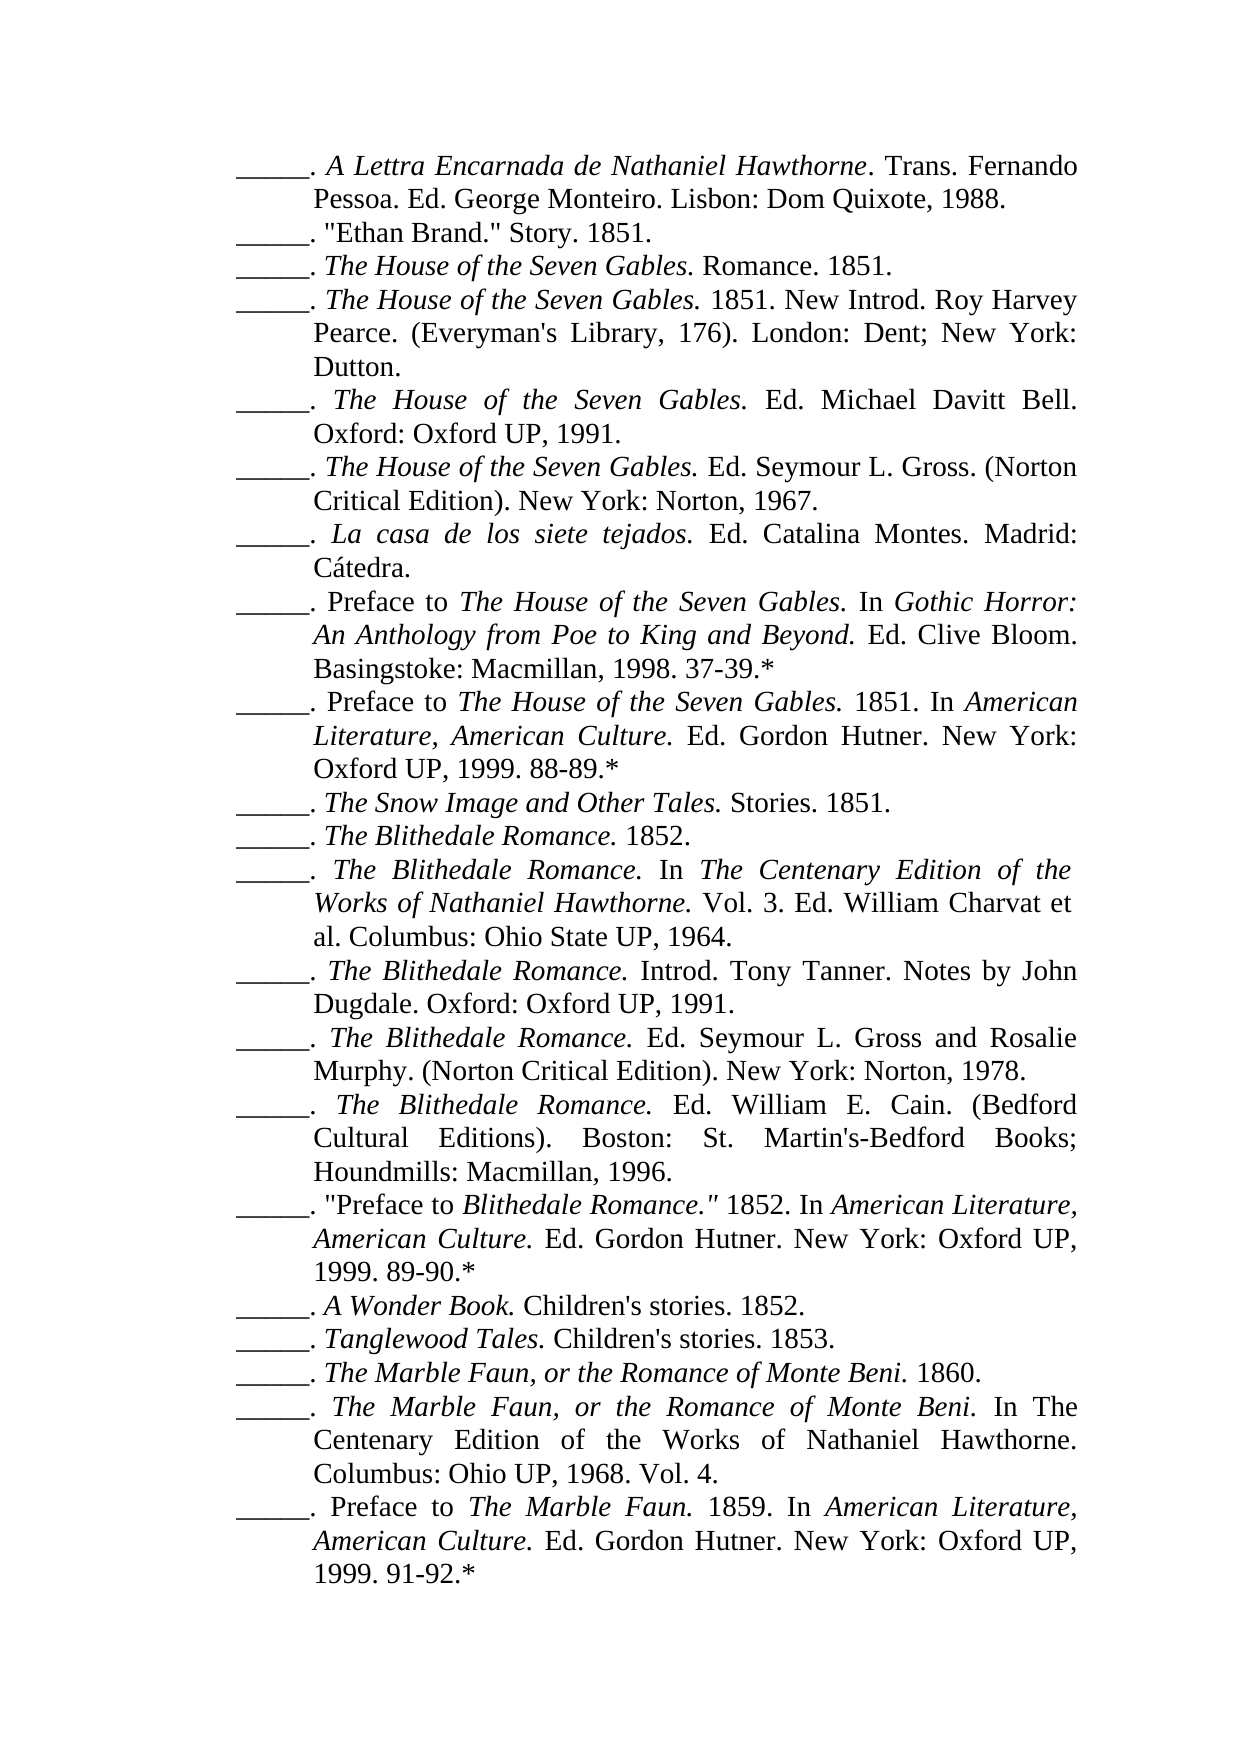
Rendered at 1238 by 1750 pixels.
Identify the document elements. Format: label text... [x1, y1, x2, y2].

text _____. The Blithedale Romance. 1852. [236, 818, 1078, 852]
text _____. "Ethan Brand." Story. 1851. [236, 215, 1078, 248]
text _____. The Blithedale Romance. Ed. William E. Cain. (Bedford Cultural Editions). Boston: St. Martin's-Bedford Books; Houndmills: Macmillan, 1996. [236, 1087, 1078, 1187]
text _____. The Marble Faun, or the Romance of Monte Beni. In The Centenary Edition of the Works of Nathaniel Hawthorne. Columbus: Ohio UP, 1968. Vol. 4. [236, 1389, 1078, 1489]
text _____. A Wonder Book. Children's stories. 1852. [236, 1288, 1078, 1322]
text _____. The Marble Faun, or the Romance of Monte Beni. 1860. [236, 1355, 1078, 1389]
text _____. Tanglewood Tales. Children's stories. 1853. [236, 1322, 1078, 1355]
text _____. The Blithedale Romance. Ed. Seymour L. Gross and Rosalie Murphy. (Norton Critical Edition). New York: Norton, 1978. [236, 1020, 1078, 1087]
text _____. La casa de los siete tejados. Ed. Catalina Montes. Madrid: Cátedra. [236, 517, 1078, 584]
text _____. The House of the Seven Gables. Ed. Michael Davitt Bell. Oxford: Oxford UP, 1991. [236, 382, 1078, 449]
text _____. The Snow Image and Other Tales. Stories. 1851. [236, 785, 1078, 818]
text _____. Preface to The Marble Faun. 1859. In American Literature, American Culture. Ed. Gordon Hutner. New York: Oxford UP, 1999. 91-92.* [236, 1489, 1078, 1590]
text _____. Preface to The House of the Seven Gables. In Gothic Horror: An Anthology from Poe to King and Beyond. Ed. Clive Bloom. Basingstoke: Macmillan, 1998. 37-39.* [236, 584, 1078, 684]
text _____. The House of the Seven Gables. Ed. Seymour L. Gross. (Norton Critical Edition). New York: Norton, 1967. [236, 449, 1078, 517]
text _____. The House of the Seven Gables. 1851. New Introd. Roy Harvey Pearce. (Everyman's Library, 176). London: Dent; New York: Dutton. [236, 282, 1078, 382]
text _____. The House of the Seven Gables. Romance. 1851. [236, 248, 1078, 282]
text _____. The Blithedale Romance. Introd. Tony Tanner. Notes by John Dugdale. Oxford: Oxford UP, 1991. [236, 953, 1078, 1020]
text _____. The Blithedale Romance. In The Centenary Edition of the Works of Nathaniel Hawthorne. Vol. 3. Ed. William Charvat et al. Columbus: Ohio State UP, 1964. [236, 852, 1072, 953]
text _____. A Lettra Encarnada de Nathaniel Hawthorne. Trans. Fernando Pessoa. Ed. George Monteiro. Lisbon: Dom Quixote, 1988. [236, 148, 1078, 215]
text _____. Preface to The House of the Seven Gables. 1851. In American Literature, American Culture. Ed. Gordon Hutner. New York: Oxford UP, 1999. 88-89.* [236, 684, 1078, 785]
text _____. "Preface to Blithedale Romance." 1852. In American Literature, American Culture. Ed. Gordon Hutner. New York: Oxford UP, 1999. 89-90.* [236, 1187, 1078, 1288]
